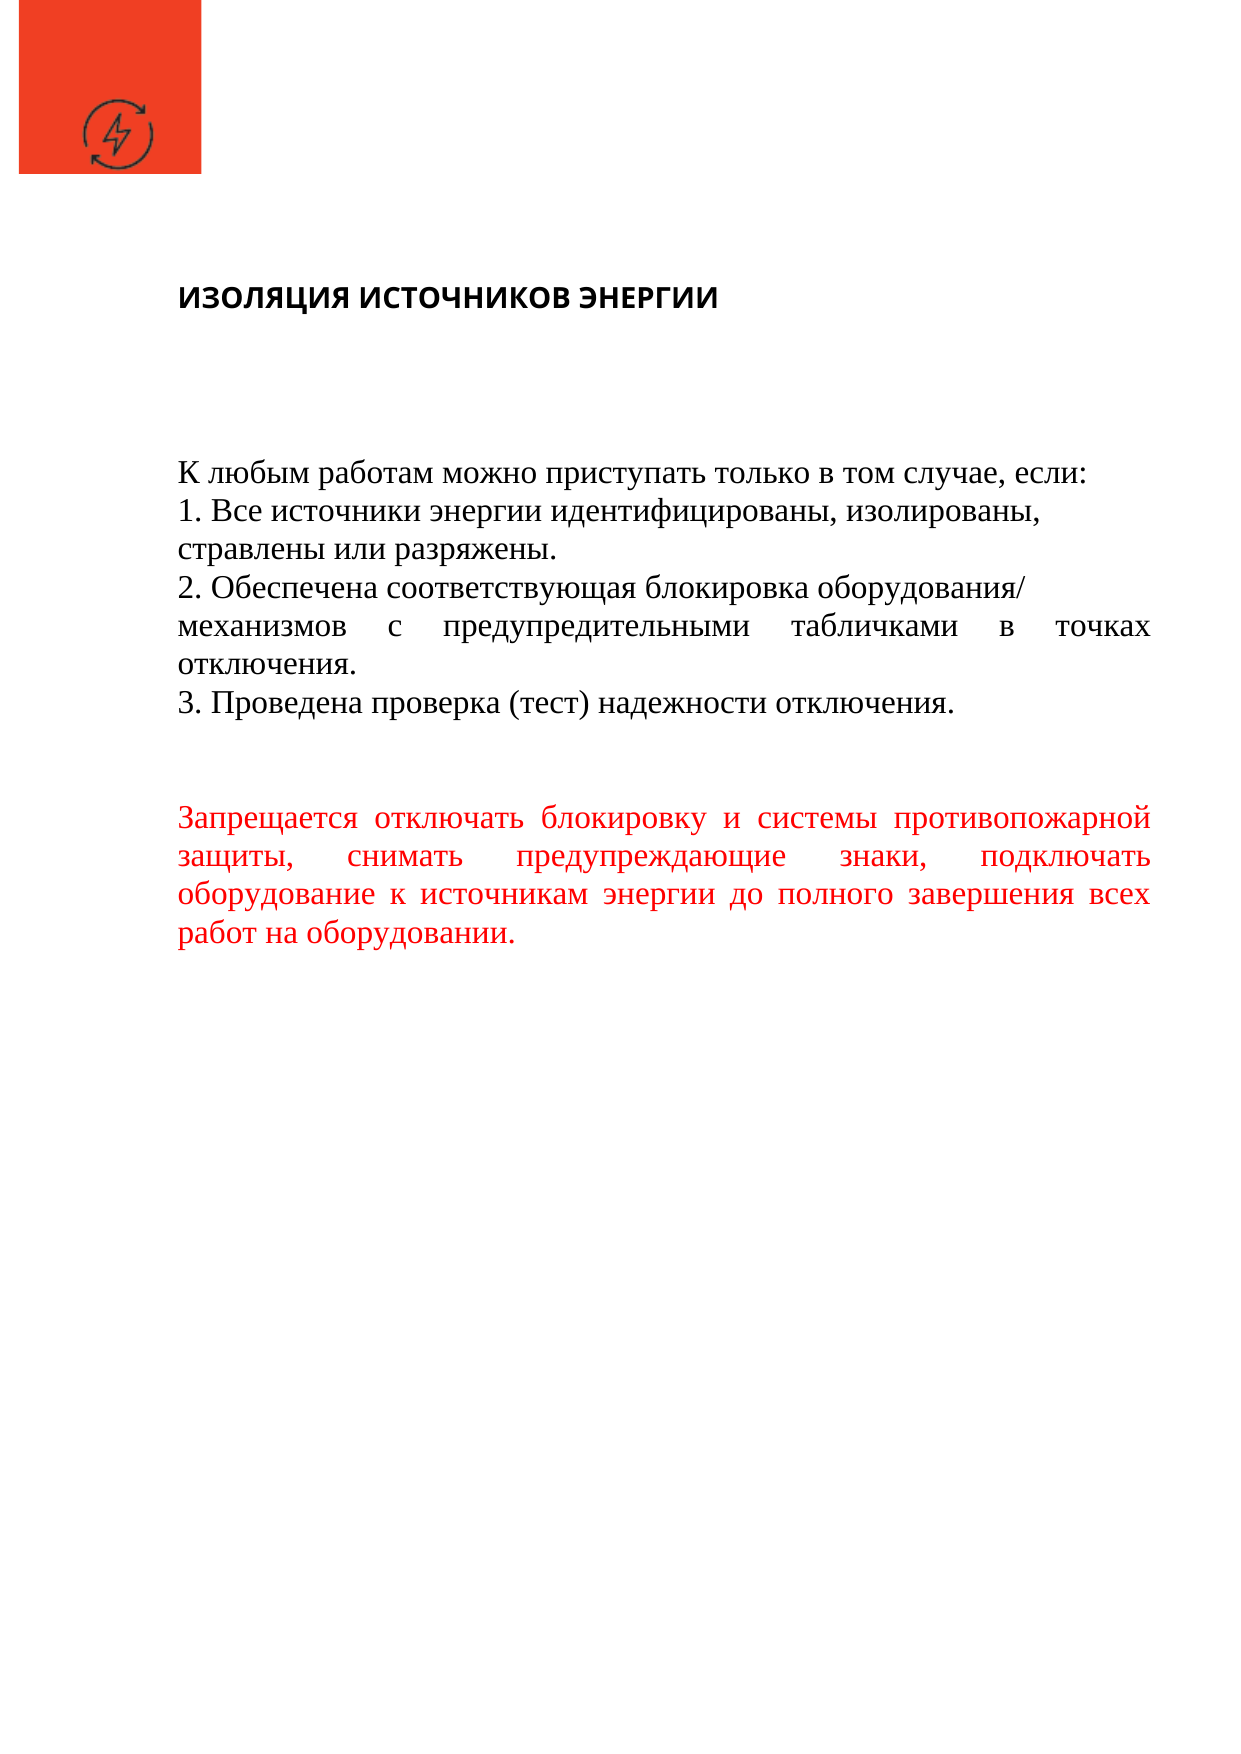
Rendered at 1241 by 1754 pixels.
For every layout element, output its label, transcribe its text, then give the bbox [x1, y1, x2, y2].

text стравлены или разряжены. [177, 528, 1152, 567]
text 3. Проведена проверка (тест) надежности отключения. [177, 682, 1152, 720]
text 1. Все источники энергии идентифицированы, изолированы, [177, 490, 1152, 528]
picture [18, 0, 202, 174]
text Запрещается отключать блокировку и системы противопожарной защиты, снимать предупреждающие знаки, подключать оборудование к источникам энергии до полного завершения всех работ на оборудовании. [177, 797, 1152, 950]
text ИЗОЛЯЦИЯ ИСТОЧНИКОВ ЭНЕРГИИ [177, 278, 1152, 317]
text 2. Обеспечена соответствующая блокировка оборудования/ [177, 567, 1152, 605]
text К любым работам можно приступать только в том случае, если: [177, 452, 1152, 490]
text механизмов с предупредительными табличками в точках отключения. [177, 605, 1152, 682]
